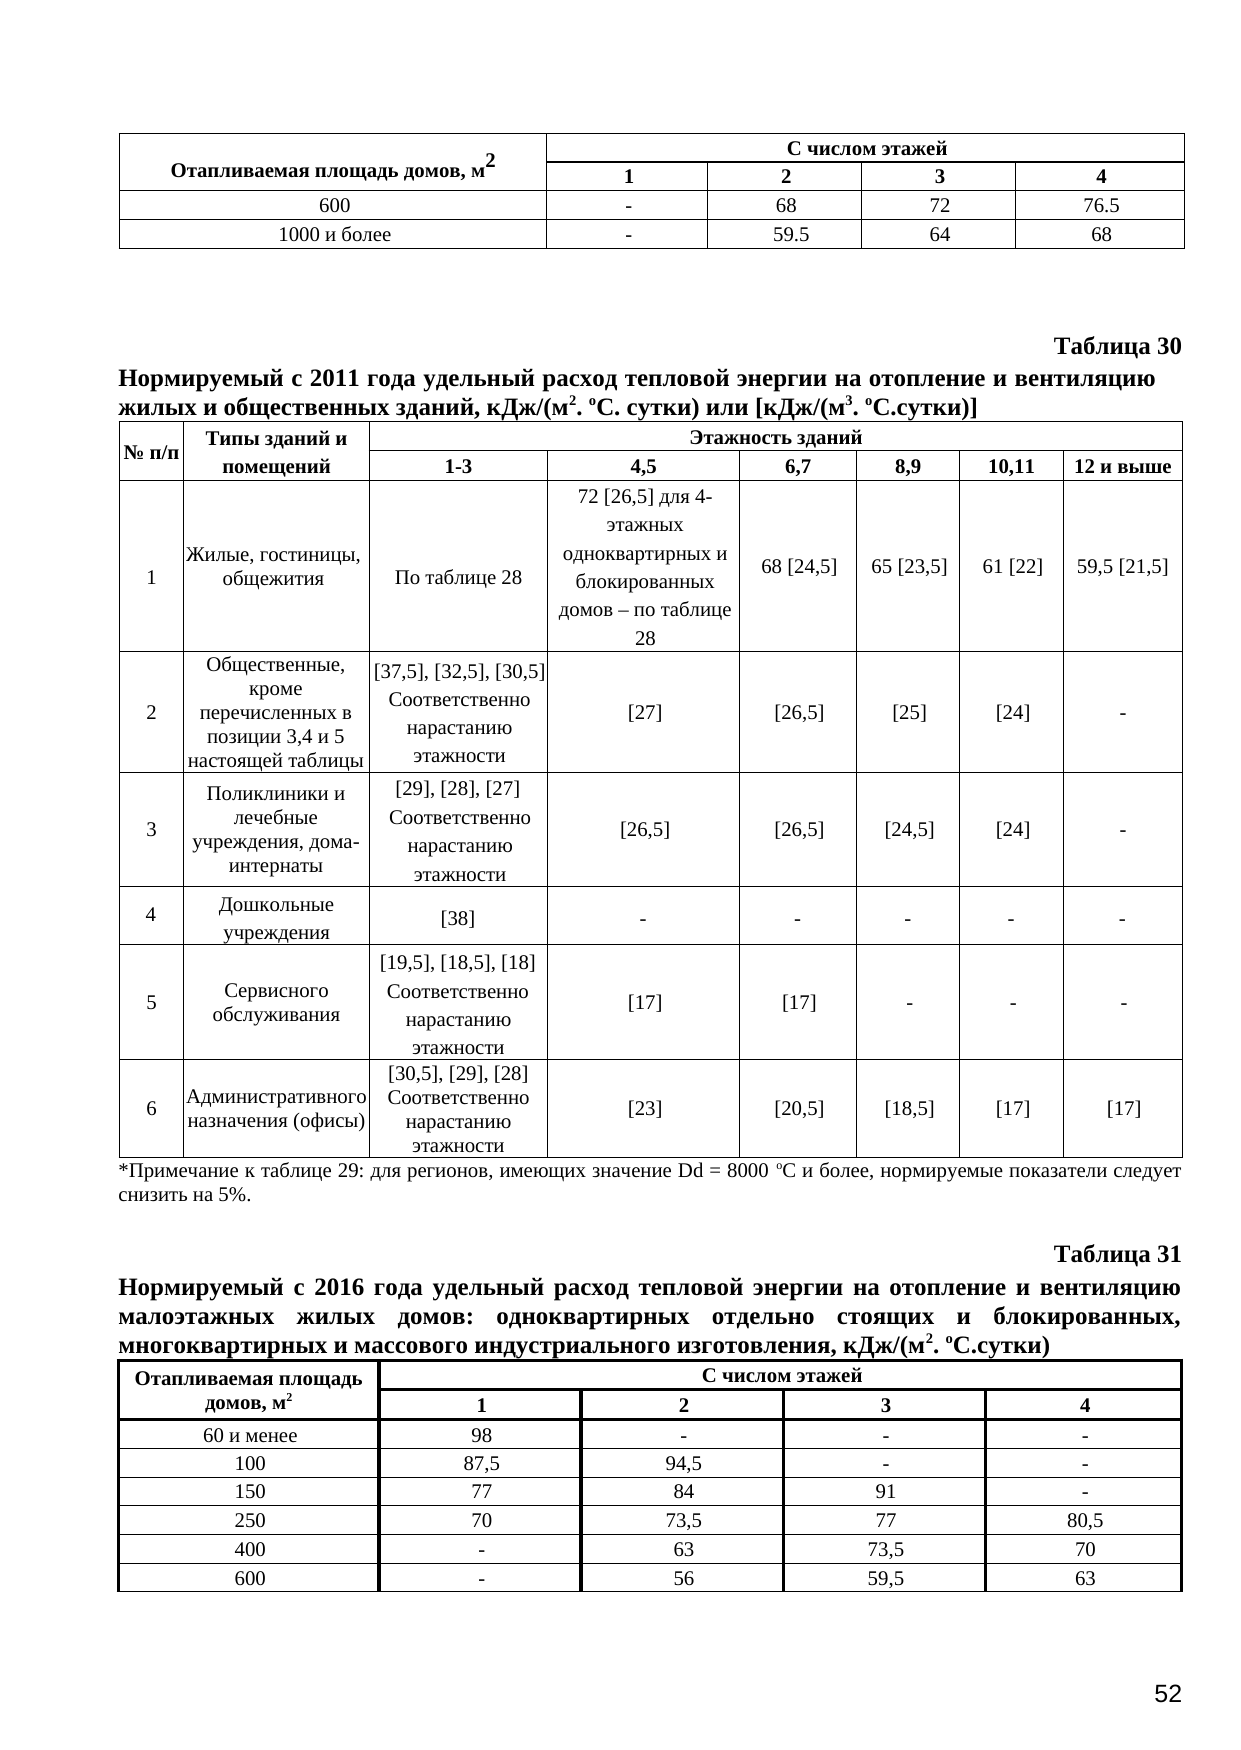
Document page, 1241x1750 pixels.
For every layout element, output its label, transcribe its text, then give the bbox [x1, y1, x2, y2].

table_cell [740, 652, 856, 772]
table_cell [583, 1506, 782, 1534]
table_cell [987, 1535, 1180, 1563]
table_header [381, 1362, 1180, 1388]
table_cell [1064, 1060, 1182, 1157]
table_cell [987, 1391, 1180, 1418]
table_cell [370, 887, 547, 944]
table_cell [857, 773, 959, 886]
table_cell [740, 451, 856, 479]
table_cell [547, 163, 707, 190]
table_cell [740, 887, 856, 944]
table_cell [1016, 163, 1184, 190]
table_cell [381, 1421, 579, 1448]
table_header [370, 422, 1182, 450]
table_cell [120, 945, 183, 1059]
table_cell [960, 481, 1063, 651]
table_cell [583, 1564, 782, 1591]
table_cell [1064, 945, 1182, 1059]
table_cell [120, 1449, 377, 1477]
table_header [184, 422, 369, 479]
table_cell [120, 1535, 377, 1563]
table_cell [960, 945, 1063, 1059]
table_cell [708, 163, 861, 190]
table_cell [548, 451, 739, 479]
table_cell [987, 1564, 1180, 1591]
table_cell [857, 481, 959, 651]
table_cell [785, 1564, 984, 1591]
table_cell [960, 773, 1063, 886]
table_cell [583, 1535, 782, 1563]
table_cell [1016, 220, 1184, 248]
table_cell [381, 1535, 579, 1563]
text Нормируемый с 2011 года удельный расход тепловой энергии на отопление и вентиляцию жилых и общественных зданий, кДж/(м2. оС. сутки) или [кДж/(м3. оС.сутки)] [118, 364, 1157, 421]
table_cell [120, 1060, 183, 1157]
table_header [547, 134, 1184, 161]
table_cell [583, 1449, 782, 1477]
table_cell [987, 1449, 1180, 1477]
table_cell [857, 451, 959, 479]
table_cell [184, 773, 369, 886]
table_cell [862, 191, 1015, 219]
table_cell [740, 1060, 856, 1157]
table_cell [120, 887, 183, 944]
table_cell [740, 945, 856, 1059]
text Нормируемый с 2016 года удельный расход тепловой энергии на отопление и вентиляцию малоэтажных жилых домов: одноквартирных отдельно стоящих и блокированных, многоквартирных и массового индустриального изготовления, кДж/(м2. оС.сутки) [118, 1272, 1182, 1358]
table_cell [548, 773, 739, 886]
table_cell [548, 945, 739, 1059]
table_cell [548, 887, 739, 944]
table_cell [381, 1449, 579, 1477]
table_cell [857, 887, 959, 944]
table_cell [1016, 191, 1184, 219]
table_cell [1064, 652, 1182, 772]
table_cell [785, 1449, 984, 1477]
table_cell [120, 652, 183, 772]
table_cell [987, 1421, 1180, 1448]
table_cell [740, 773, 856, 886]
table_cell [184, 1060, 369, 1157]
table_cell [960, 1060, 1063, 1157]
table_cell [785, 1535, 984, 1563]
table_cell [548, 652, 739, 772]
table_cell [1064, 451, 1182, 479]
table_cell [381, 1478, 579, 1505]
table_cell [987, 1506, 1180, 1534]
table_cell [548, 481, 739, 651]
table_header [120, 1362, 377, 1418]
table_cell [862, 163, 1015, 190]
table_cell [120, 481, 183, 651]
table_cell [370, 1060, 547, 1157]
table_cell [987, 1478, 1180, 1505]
text Таблица 31 [118, 1239, 1182, 1268]
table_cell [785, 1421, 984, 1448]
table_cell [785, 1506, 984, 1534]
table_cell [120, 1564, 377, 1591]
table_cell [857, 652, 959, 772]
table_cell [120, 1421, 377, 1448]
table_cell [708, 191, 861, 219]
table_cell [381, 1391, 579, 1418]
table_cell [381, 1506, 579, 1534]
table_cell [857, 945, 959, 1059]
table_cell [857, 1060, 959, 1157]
text *Примечание к таблице 29: для регионов, имеющих значение Dd = 8000 оC и более, нормируемые показатели следует снизить на 5%. [118, 1158, 1182, 1206]
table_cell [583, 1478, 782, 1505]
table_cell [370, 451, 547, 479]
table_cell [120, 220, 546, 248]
text Таблица 30 [118, 331, 1182, 360]
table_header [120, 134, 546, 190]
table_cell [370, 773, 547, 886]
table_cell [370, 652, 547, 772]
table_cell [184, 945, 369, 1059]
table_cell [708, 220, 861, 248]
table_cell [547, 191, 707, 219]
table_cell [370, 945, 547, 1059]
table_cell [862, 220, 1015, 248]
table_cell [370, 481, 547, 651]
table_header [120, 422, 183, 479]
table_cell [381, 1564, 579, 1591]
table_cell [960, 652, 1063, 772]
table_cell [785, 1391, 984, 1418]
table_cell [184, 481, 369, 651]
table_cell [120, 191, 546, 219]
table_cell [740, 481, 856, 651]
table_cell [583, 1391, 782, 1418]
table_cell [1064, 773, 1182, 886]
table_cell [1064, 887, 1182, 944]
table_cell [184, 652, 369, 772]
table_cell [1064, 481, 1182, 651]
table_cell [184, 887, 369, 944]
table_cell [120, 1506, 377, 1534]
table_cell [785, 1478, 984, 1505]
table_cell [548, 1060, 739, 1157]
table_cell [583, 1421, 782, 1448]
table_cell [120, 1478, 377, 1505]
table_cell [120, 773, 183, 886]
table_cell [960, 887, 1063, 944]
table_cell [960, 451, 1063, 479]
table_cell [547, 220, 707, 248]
